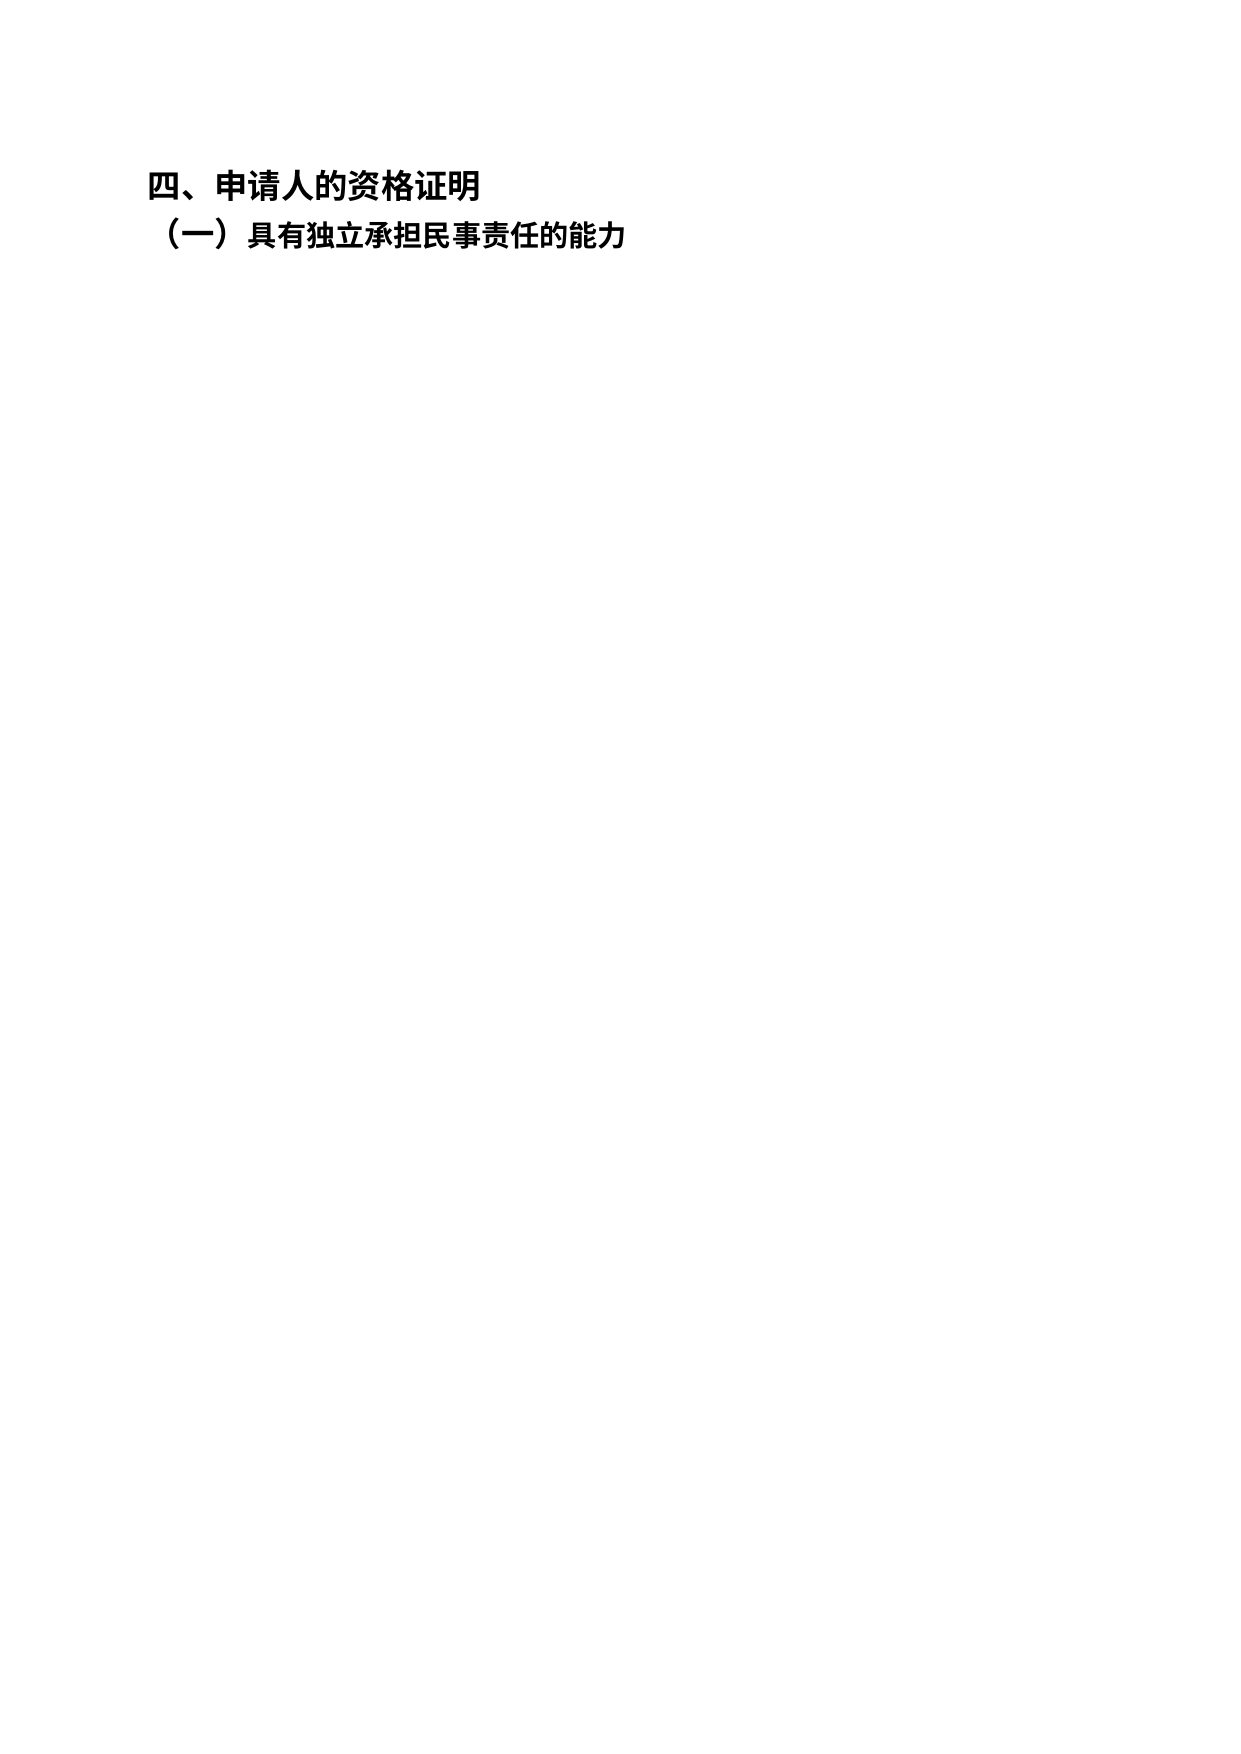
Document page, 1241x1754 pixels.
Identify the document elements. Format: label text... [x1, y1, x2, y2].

list （一）具有独立承担民事责任的能力 [148, 208, 1092, 256]
list 申请人的资格证明 [148, 159, 1092, 208]
